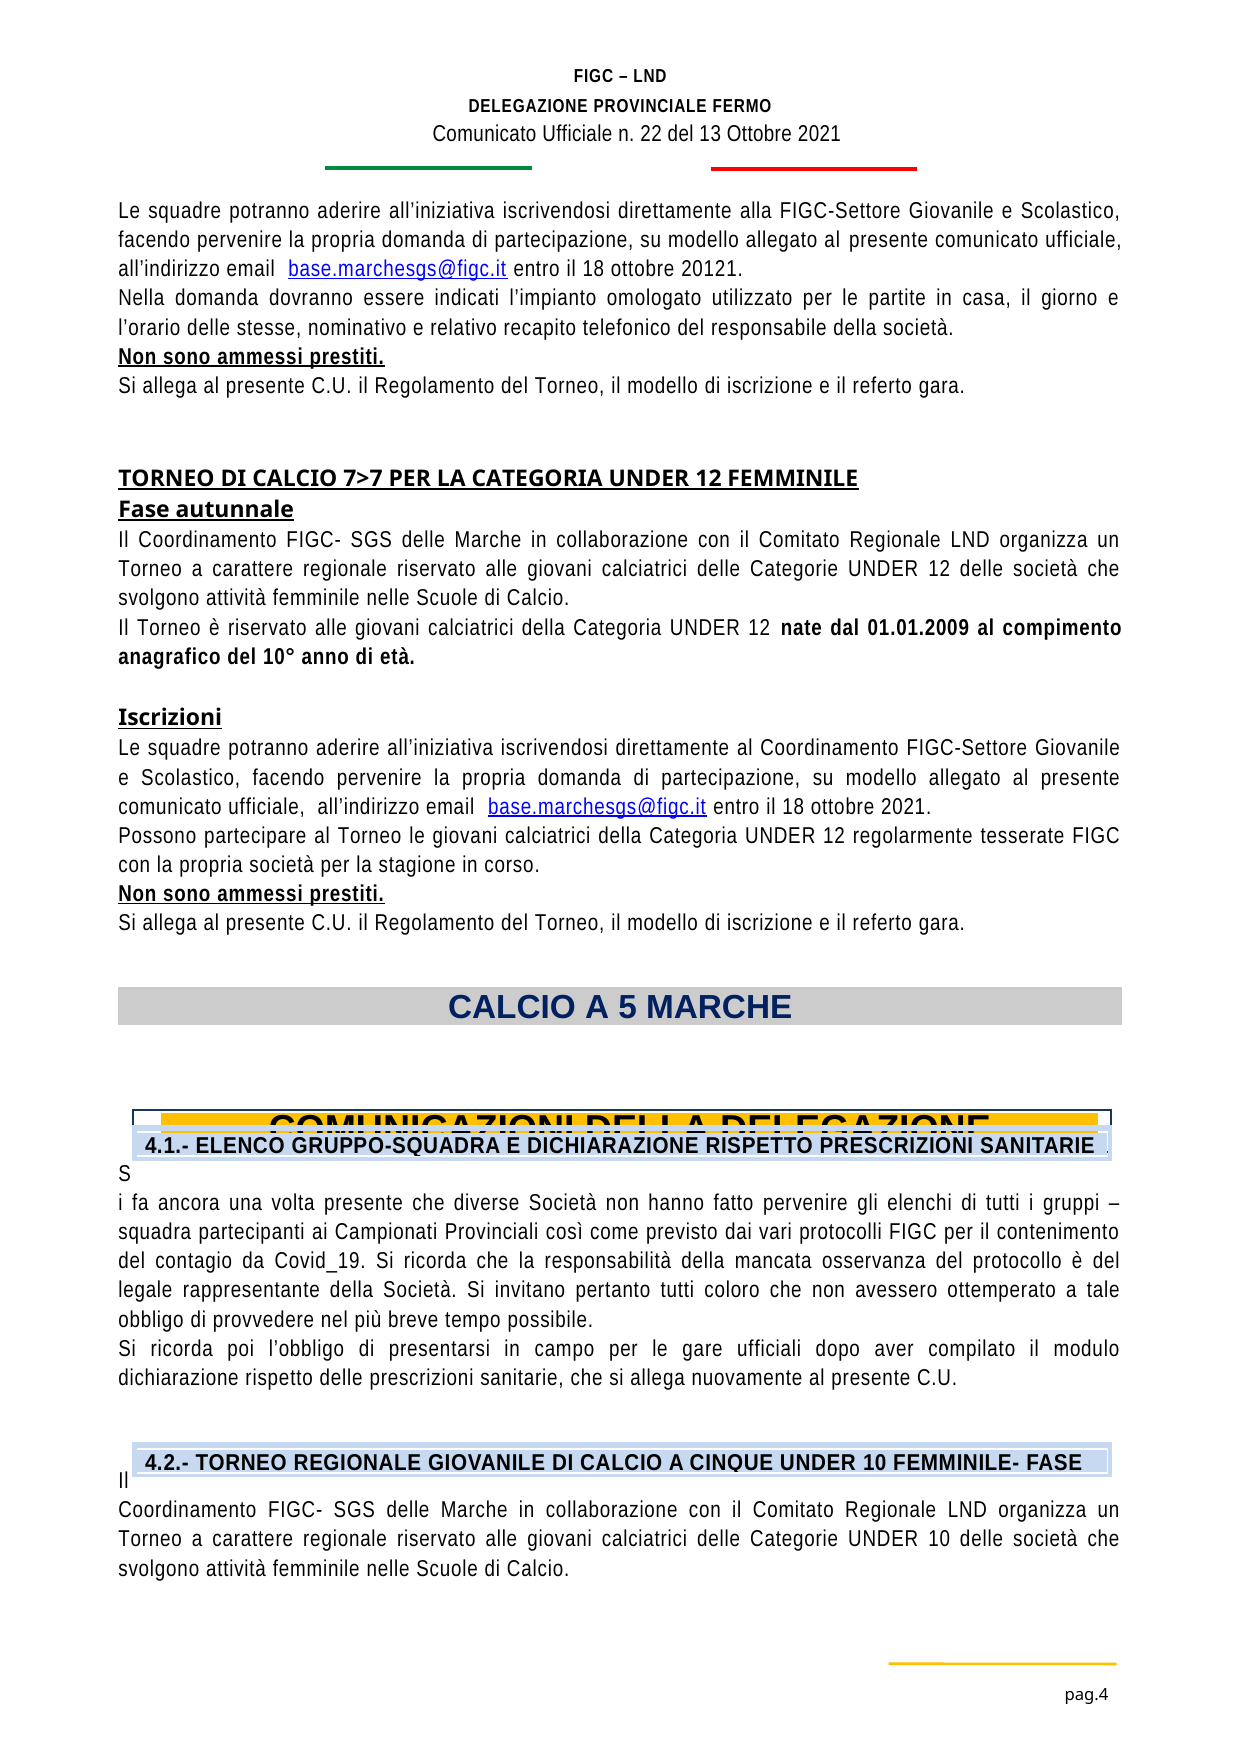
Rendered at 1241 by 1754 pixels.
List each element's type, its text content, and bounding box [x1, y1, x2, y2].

text Si fa ancora una volta presente che diverse Società non hanno fatto pervenire gli elenchi di tutti i gruppi –squadra partecipanti ai Campionati Provinciali così come previsto dai vari protocolli FIGC per il contenimento del contagio da Covid_19. Si ricorda che la responsabilità della mancata osservanza del protocollo è del legale rappresentante della Società. Si invitano pertanto tutti coloro che non avessero ottemperato a tale obbligo di provvedere nel più breve tempo possibile. [118, 1142, 1122, 1333]
text Le squadre potranno aderire all’iniziativa iscrivendosi direttamente al Coordinamento FIGC-Settore Giovanile e Scolastico, facendo pervenire la propria domanda di partecipazione, su modello allegato al presente comunicato ufficiale, all’indirizzo email base.marchesgs@figc.it entro il 18 ottobre 2021. [118, 732, 1122, 820]
text 4.1.- ELENCO GRUPPO-SQUADRA E DICHIARAZIONE RISPETTO PRESCRIZIONI SANITARIE [137, 1133, 1107, 1155]
text Si allega al presente C.U. il Regolamento del Torneo, il modello di iscrizione e il referto gara. [118, 907, 1122, 937]
text Il Coordinamento FIGC- SGS delle Marche in collaborazione con il Comitato Regionale LND organizza un Torneo a carattere regionale riservato alle giovani calciatrici delle Categorie UNDER 10 delle società che svolgono attività femminile nelle Scuole di Calcio. [118, 1465, 1122, 1582]
text Possono partecipare al Torneo le giovani calciatrici della Categoria UNDER 12 regolarmente tesserate FIGC con la propria società per la stagione in corso. [118, 820, 1122, 878]
text Si allega al presente C.U. il Regolamento del Torneo, il modello di iscrizione e il referto gara. [118, 370, 1122, 399]
text Fase autunnale [118, 493, 1122, 524]
text Il Torneo è riservato alle giovani calciatrici della Categoria UNDER 12 nate dal 01.01.2009 al compimento anagrafico del 10° anno di età. [118, 612, 1122, 670]
text Non sono ammessi prestiti. [118, 878, 1122, 907]
text CALCIO A 5 MARCHE [118, 987, 1122, 1025]
text Si ricorda poi l’obbligo di presentarsi in campo per le gare ufficiali dopo aver compilato il modulo dichiarazione rispetto delle prescrizioni sanitarie, che si allega nuovamente al presente C.U. [118, 1333, 1122, 1391]
text Iscrizioni [118, 701, 1122, 732]
text 4.2.- TORNEO REGIONALE GIOVANILE DI CALCIO A CINQUE UNDER 10 FEMMINILE- FASE AUTUNNALE [137, 1450, 1107, 1472]
text Non sono ammessi prestiti. [118, 341, 1122, 370]
text Il Coordinamento FIGC- SGS delle Marche in collaborazione con il Comitato Regionale LND organizza un Torneo a carattere regionale riservato alle giovani calciatrici delle Categorie UNDER 12 delle società che svolgono attività femminile nelle Scuole di Calcio. [118, 524, 1122, 612]
text Nella domanda dovranno essere indicati l’impianto omologato utilizzato per le partite in casa, il giorno e l’orario delle stesse, nominativo e relativo recapito telefonico del responsabile della società. [118, 282, 1122, 341]
text TORNEO DI CALCIO 7>7 PER LA CATEGORIA UNDER 12 FEMMINILE [118, 462, 1122, 493]
text Le squadre potranno aderire all’iniziativa iscrivendosi direttamente alla FIGC-Settore Giovanile e Scolastico, facendo pervenire la propria domanda di partecipazione, su modello allegato al presente comunicato ufficiale, all’indirizzo email base.marchesgs@figc.it entro il 18 ottobre 20121. [118, 195, 1122, 282]
